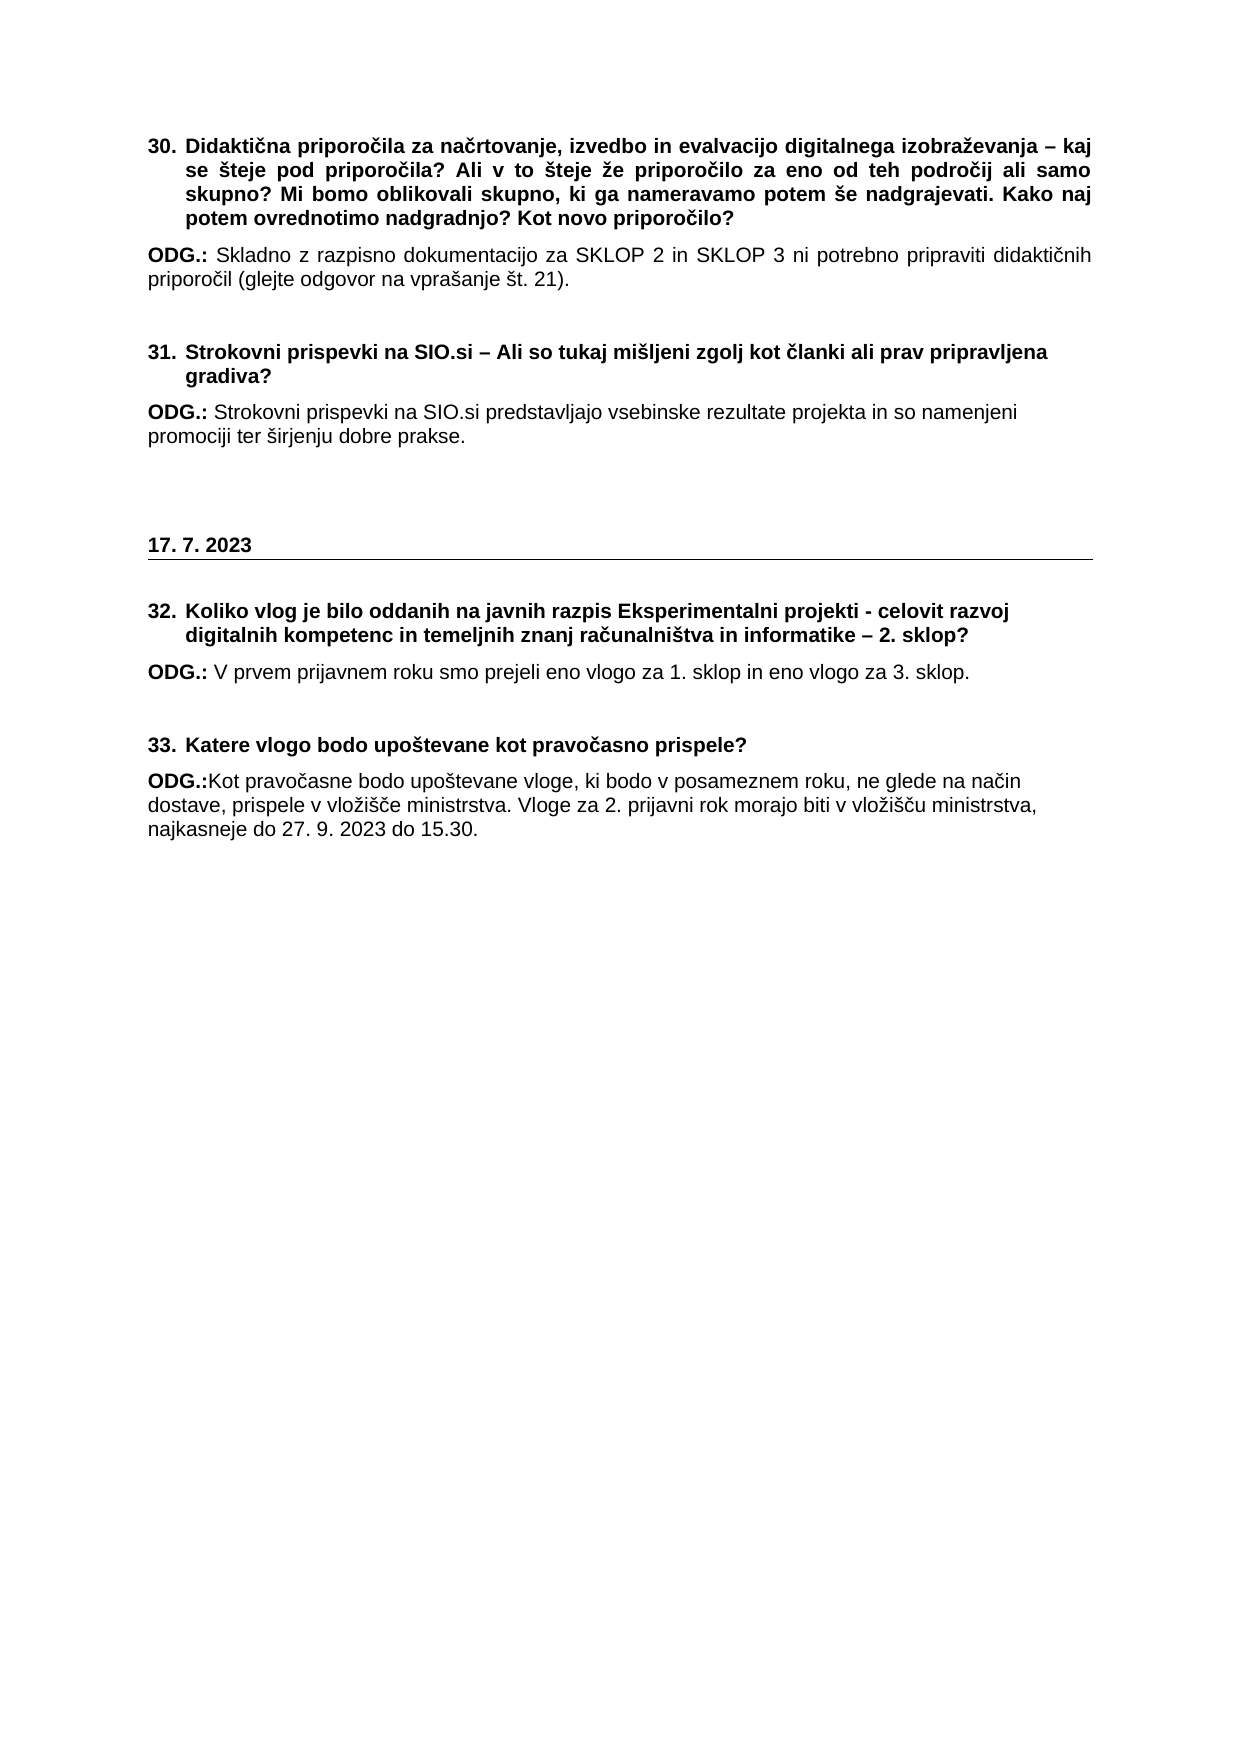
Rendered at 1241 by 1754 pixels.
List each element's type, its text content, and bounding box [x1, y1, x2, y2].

text 17. 7. 2023 [148, 533, 1093, 559]
text ODG.: V prvem prijavnem roku smo prejeli eno vlogo za 1. sklop in eno vlogo za 3. sklop. [148, 659, 1093, 683]
text ODG.: Skladno z razpisno dokumentacijo za SKLOP 2 in SKLOP 3 ni potrebno pripraviti didaktičnih priporočil (glejte odgovor na vprašanje št. 21). [148, 243, 1093, 291]
text ODG.:Kot pravočasne bodo upoštevane vloge, ki bodo v posameznem roku, ne glede na način dostave, prispele v vložišče ministrstva. Vloge za 2. prijavni rok morajo biti v vložišču ministrstva, najkasneje do 27. 9. 2023 do 15.30. [148, 769, 1093, 841]
list Strokovni prispevki na SIO.si – Ali so tukaj mišljeni zgolj kot članki ali prav pripravljena gradiva? [148, 339, 1093, 387]
list Koliko vlog je bilo oddanih na javnih razpis Eksperimentalni projekti - celovit razvoj digitalnih kompetenc in temeljnih znanj računalništva in informatike – 2. sklop? [148, 599, 1093, 647]
list Katere vlogo bodo upoštevane kot pravočasno prispele? [148, 732, 1093, 756]
list Didaktična priporočila za načrtovanje, izvedbo in evalvacijo digitalnega izobraževanja – kaj se šteje pod priporočila? Ali v to šteje že priporočilo za eno od teh področij ali samo skupno? Mi bomo oblikovali skupno, ki ga nameravamo potem še nadgrajevati. Kako naj potem ovrednotimo nadgradnjo? Kot novo priporočilo? [148, 134, 1093, 230]
text ODG.: Strokovni prispevki na SIO.si predstavljajo vsebinske rezultate projekta in so namenjeni promociji ter širjenju dobre prakse. [148, 400, 1093, 448]
